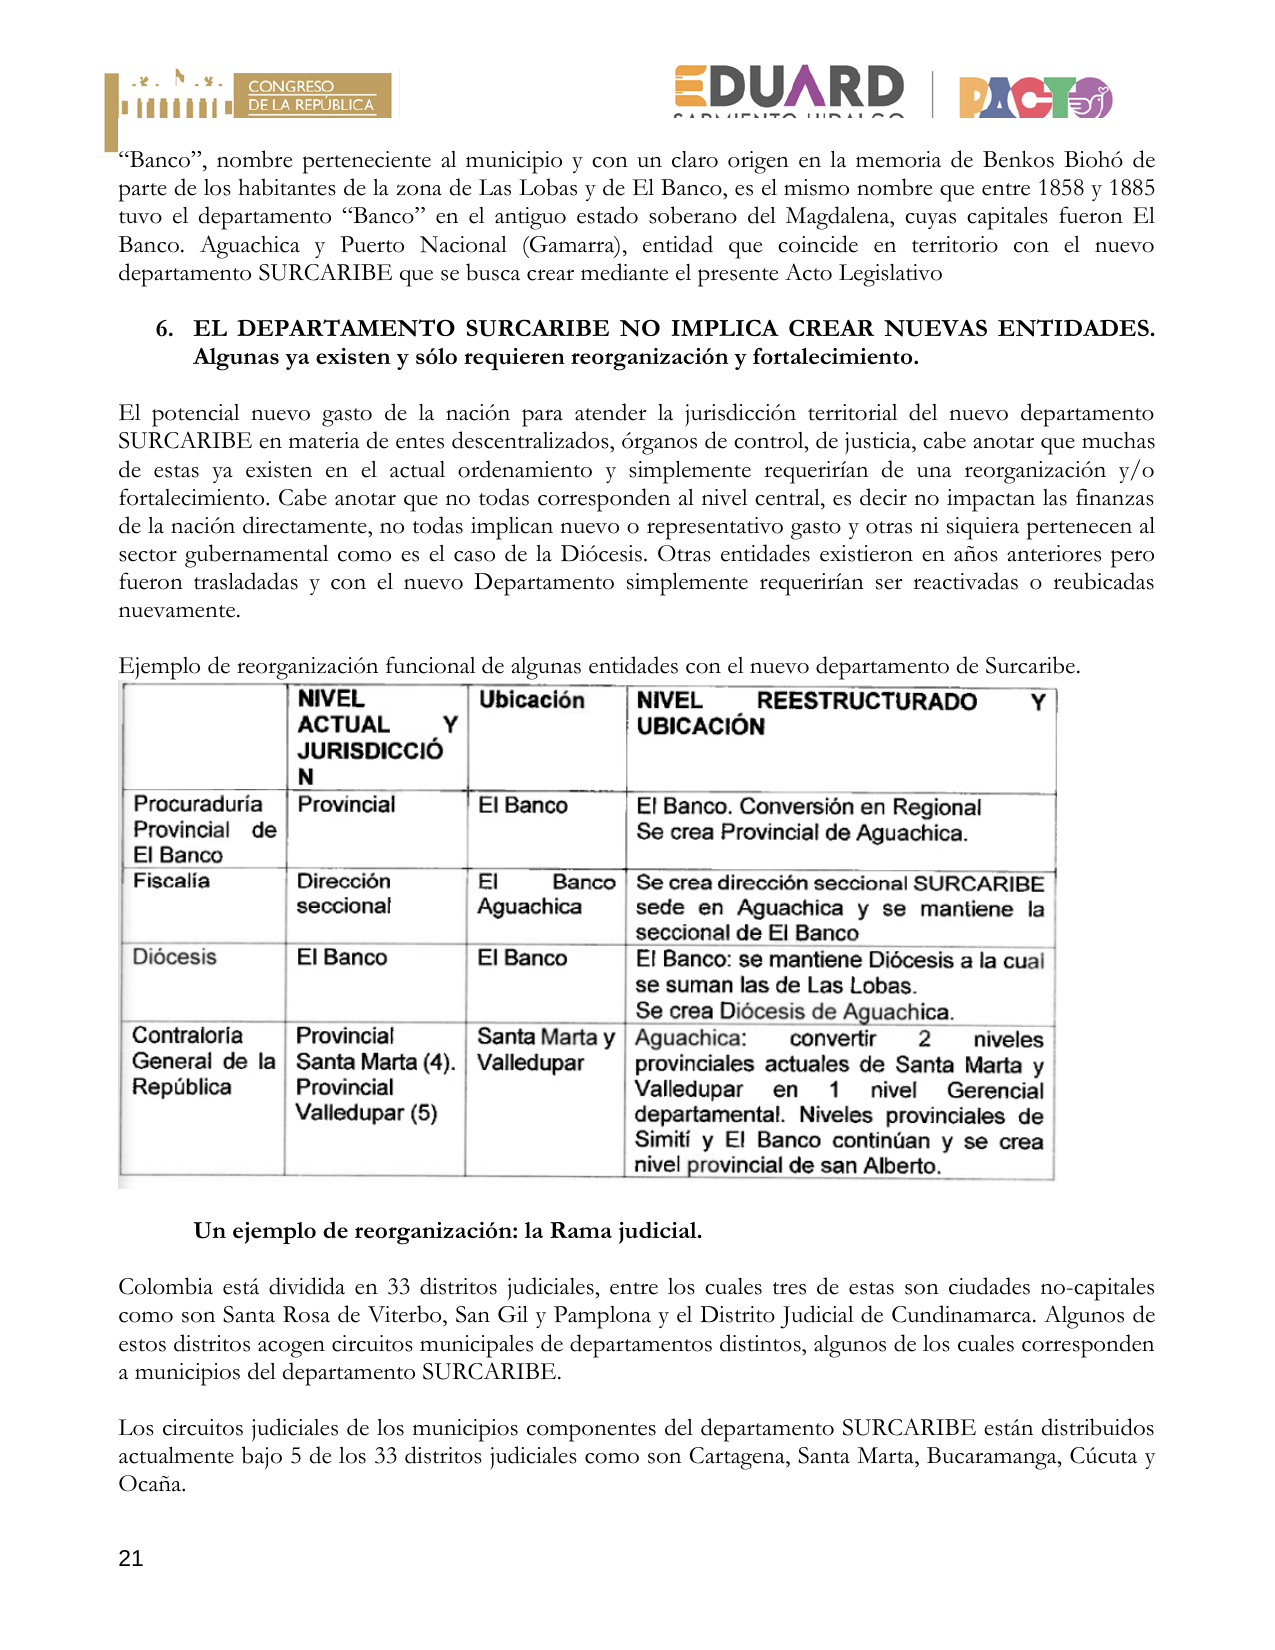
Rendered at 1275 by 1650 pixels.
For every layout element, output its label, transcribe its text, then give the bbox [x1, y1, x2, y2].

text Un ejemplo de reorganización: la Rama judicial. [118, 1217, 1157, 1245]
text El potencial nuevo gasto de la nación para atender la jurisdicción territorial del nuevo departamento SURCARIBE en materia de entes descentralizados, órganos de control, de justicia, cabe anotar que muchas de estas ya existen en el actual ordenamiento y simplemente requerirían de una reorganización y/o fortalecimiento. Cabe anotar que no todas corresponden al nivel central, es decir no impactan las finanzas de la nación directamente, no todas implican nuevo o representativo gasto y otras ni siquiera pertenecen al sector gubernamental como es el caso de la Diócesis. Otras entidades existieron en años anteriores pero fueron trasladadas y con el nuevo Departamento simplemente requerirían ser reactivadas o reubicadas nuevamente. [118, 399, 1157, 624]
text Ejemplo de reorganización funcional de algunas entidades con el nuevo departamento de Surcaribe. [118, 652, 1157, 681]
list EL DEPARTAMENTO SURCARIBE NO IMPLICA CREAR NUEVAS ENTIDADES. Algunas ya existen y sólo requieren reorganización y fortalecimiento. [156, 315, 1157, 371]
text “Banco”, nombre perteneciente al municipio y con un claro origen en la memoria de Benkos Biohó de parte de los habitantes de la zona de Las Lobas y de El Banco, es el mismo nombre que entre 1858 y 1885 tuvo el departamento “Banco” en el antiguo estado soberano del Magdalena, cuyas capitales fueron El Banco. Aguachica y Puerto Nacional (Gamarra), entidad que coincide en territorio con el nuevo departamento SURCARIBE que se busca crear mediante el presente Acto Legislativo [118, 146, 1157, 287]
text Colombia está dividida en 33 distritos judiciales, entre los cuales tres de estas son ciudades no-capitales como son Santa Rosa de Viterbo, San Gil y Pamplona y el Distrito Judicial de Cundinamarca. Algunos de estos distritos acogen circuitos municipales de departamentos distintos, algunos de los cuales corresponden a municipios del departamento SURCARIBE. [118, 1273, 1157, 1386]
text Los circuitos judiciales de los municipios componentes del departamento SURCARIBE están distribuidos actualmente bajo 5 de los 33 distritos judiciales como son Cartagena, Santa Marta, Bucaramanga, Cúcuta y Ocaña. [118, 1414, 1157, 1498]
picture [29, 18, 1182, 164]
picture [118, 680, 1059, 1189]
